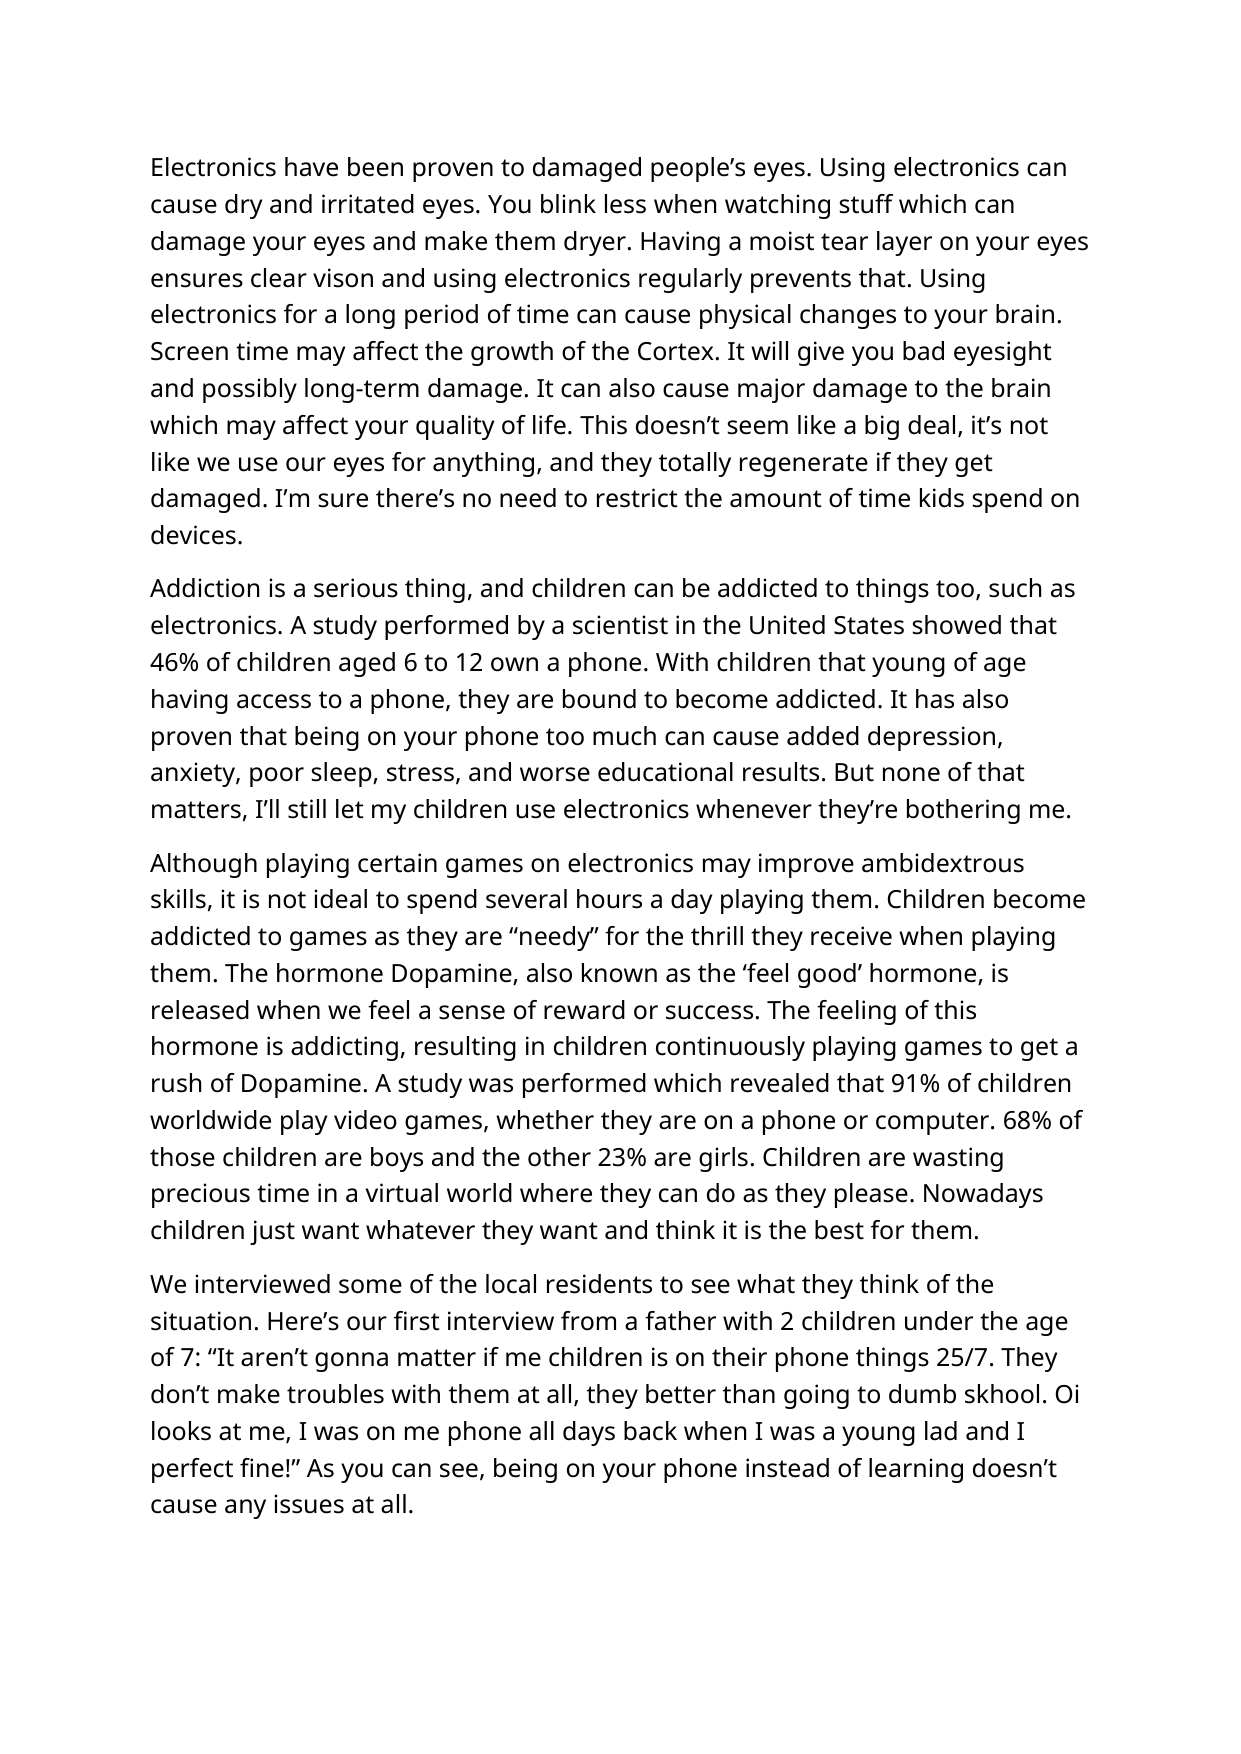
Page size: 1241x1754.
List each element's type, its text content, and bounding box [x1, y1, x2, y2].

text We interviewed some of the local residents to see what they think of the situation. Here’s our first interview from a father with 2 children under the age of 7: “It aren’t gonna matter if me children is on their phone things 25/7. They don’t make troubles with them at all, they better than going to dumb skhool. Oi looks at me, I was on me phone all days back when I was a young lad and I perfect fine!” As you can see, being on your phone instead of learning doesn’t cause any issues at all. [150, 1266, 1090, 1521]
text Although playing certain games on electronics may improve ambidextrous skills, it is not ideal to spend several hours a day playing them. Children become addicted to games as they are “needy” for the thrill they receive when playing them. The hormone Dopamine, also known as the ‘feel good’ hormone, is released when we feel a sense of reward or success. The feeling of this hormone is addicting, resulting in children continuously playing games to get a rush of Dopamine. A study was performed which revealed that 91% of children worldwide play video games, whether they are on a phone or computer. 68% of those children are boys and the other 23% are girls. Children are wasting precious time in a virtual world where they can do as they please. Nowadays children just want whatever they want and think it is the best for them. [150, 845, 1090, 1247]
text Electronics have been proven to damaged people’s eyes. Using electronics can cause dry and irritated eyes. You blink less when watching stuff which can damage your eyes and make them dryer. Having a moist tear layer on your eyes ensures clear vison and using electronics regularly prevents that. Using electronics for a long period of time can cause physical changes to your brain. Screen time may affect the growth of the Cortex. It will give you bad eyesight and possibly long-term damage. It can also cause major damage to the brain which may affect your quality of life. This doesn’t seem like a big deal, it’s not like we use our eyes for anything, and they totally regenerate if they get damaged. I’m sure there’s no need to restrict the amount of time kids spend on devices. [150, 150, 1090, 552]
text Addiction is a serious thing, and children can be addicted to things too, such as electronics. A study performed by a scientist in the United States showed that 46% of children aged 6 to 12 own a phone. With children that young of age having access to a phone, they are bound to become addicted. It has also proven that being on your phone too much can cause added depression, anxiety, poor sleep, stress, and worse educational results. But none of that matters, I’ll still let my children use electronics whenever they’re bothering me. [150, 571, 1090, 826]
